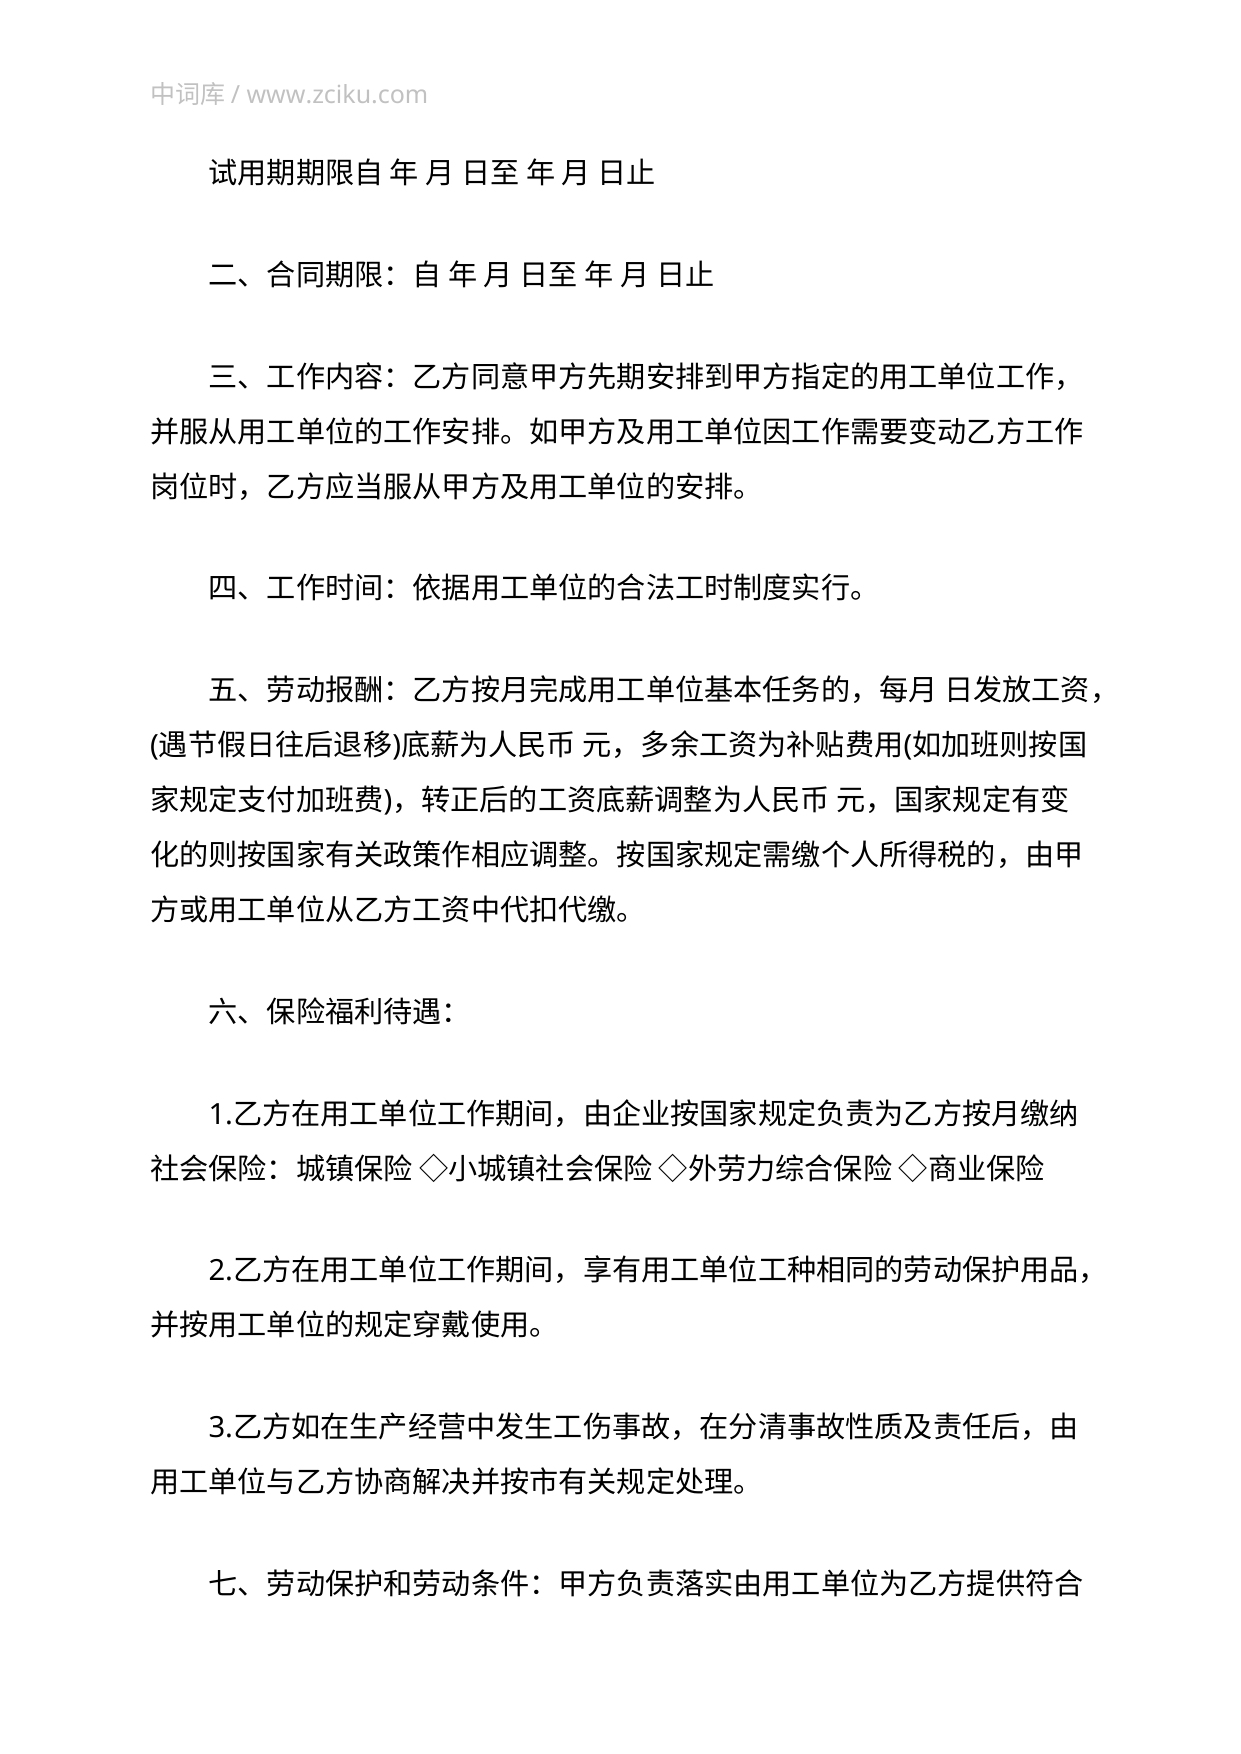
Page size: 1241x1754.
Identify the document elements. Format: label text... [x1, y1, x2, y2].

text 1.乙方在用工单位工作期间，由企业按国家规定负责为乙方按月缴纳社会保险：城镇保险 ◇小城镇社会保险 ◇外劳力综合保险 ◇商业保险 [150, 1090, 1090, 1187]
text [150, 1561, 1090, 1603]
text 2.乙方在用工单位工作期间，享有用工单位工种相同的劳动保护用品，并按用工单位的规定穿戴使用。 [150, 1247, 1090, 1344]
text 二、合同期限：自 年 月 日至 年 月 日止 [150, 252, 1090, 294]
text 五、劳动报酬：乙方按月完成用工单位基本任务的，每月 日发放工资，(遇节假日往后退移)底薪为人民币 元，多余工资为补贴费用(如加班则按国家规定支付加班费)，转正后的工资底薪调整为人民币 元，国家规定有变化的则按国家有关政策作相应调整。按国家规定需缴个人所得税的，由甲方或用工单位从乙方工资中代扣代缴。 [150, 667, 1090, 929]
text 六、保险福利待遇： [150, 988, 1090, 1031]
text 3.乙方如在生产经营中发生工伤事故，在分清事故性质及责任后，由用工单位与乙方协商解决并按市有关规定处理。 [150, 1404, 1090, 1501]
text 试用期期限自 年 月 日至 年 月 日止 [150, 150, 1090, 192]
text 四、工作时间：依据用工单位的合法工时制度实行。 [150, 565, 1090, 607]
text 三、工作内容：乙方同意甲方先期安排到甲方指定的用工单位工作，并服从用工单位的工作安排。如甲方及用工单位因工作需要变动乙方工作岗位时，乙方应当服从甲方及用工单位的安排。 [150, 353, 1090, 506]
